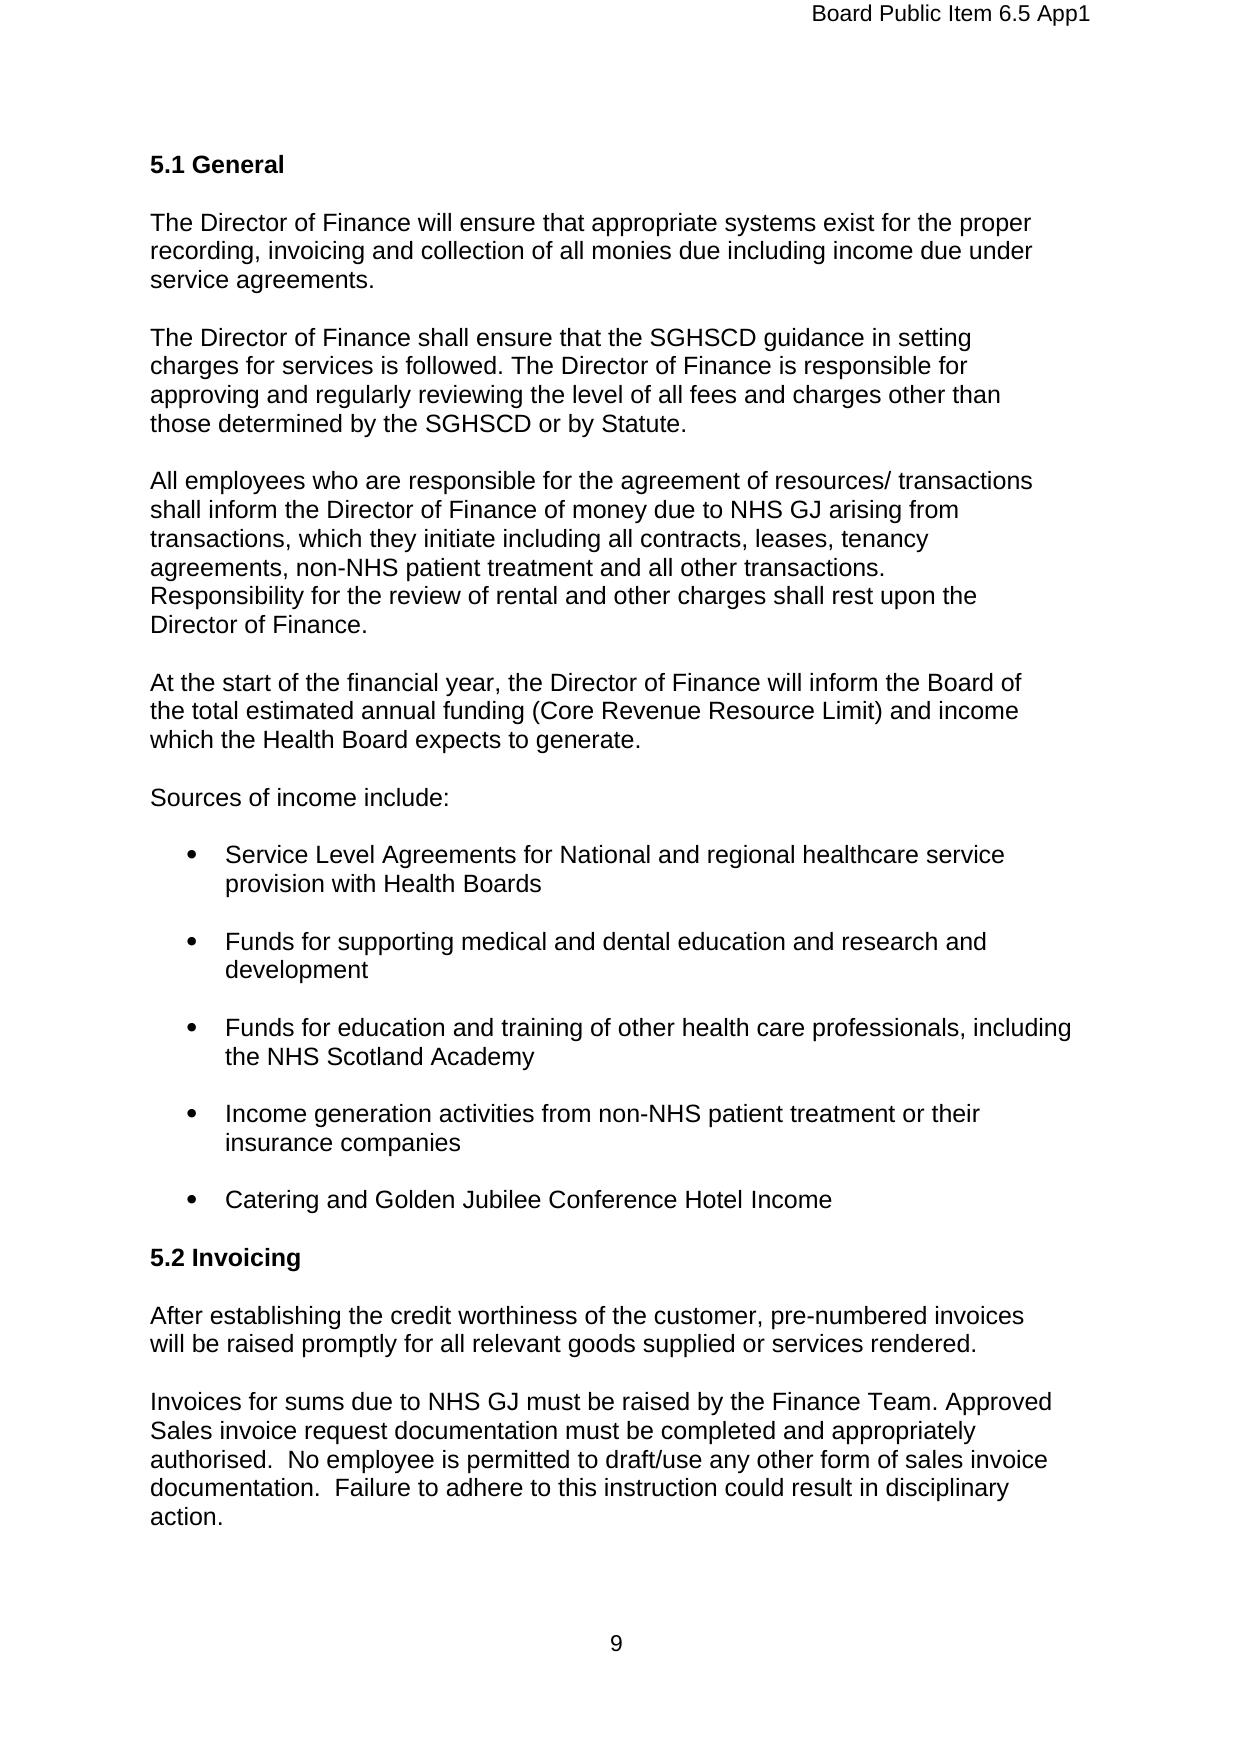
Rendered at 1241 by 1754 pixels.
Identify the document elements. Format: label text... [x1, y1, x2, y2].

text At the start of the financial year, the Director of Finance will inform the Board of the total estimated annual funding (Core Revenue Resource Limit) and income which the Health Board expects to generate. [150, 668, 1056, 754]
text Sources of income include: [150, 783, 1090, 811]
text After establishing the credit worthiness of the customer, pre-numbered invoices will be raised promptly for all relevant goods supplied or services rendered. [150, 1301, 1056, 1358]
list Funds for education and training of other health care professionals, including the NHS Scotland Academy [187, 1013, 1090, 1070]
list Service Level Agreements for National and regional healthcare service provision with Health Boards [187, 840, 1090, 898]
text 5.2 Invoicing [150, 1243, 1090, 1272]
text 5.1 General [150, 150, 1090, 179]
list Income generation activities from non-NHS patient treatment or their insurance companies [187, 1099, 1090, 1157]
text Invoices for sums due to NHS GJ must be raised by the Finance Team. Approved Sales invoice request documentation must be completed and appropriately authorised. No employee is permitted to draft/use any other form of sales invoice documentation. Failure to adhere to this instruction could result in disciplinary action. [150, 1387, 1056, 1531]
text The Director of Finance shall ensure that the SGHSCD guidance in setting charges for services is followed. The Director of Finance is responsible for approving and regularly reviewing the level of all fees and charges other than those determined by the SGHSCD or by Statute. [150, 322, 1022, 437]
list Catering and Golden Jubilee Conference Hotel Income [187, 1186, 1090, 1214]
text The Director of Finance will ensure that appropriate systems exist for the proper recording, invoicing and collection of all monies due including income due under service agreements. [150, 207, 1090, 294]
list Funds for supporting medical and dental education and research and development [187, 926, 1090, 984]
text All employees who are responsible for the agreement of resources/ transactions shall inform the Director of Finance of money due to NHS GJ arising from transactions, which they initiate including all contracts, leases, tenancy agreements, non-NHS patient treatment and all other transactions. Responsibility for the review of rental and other charges shall rest upon the Director of Finance. [150, 466, 1049, 639]
